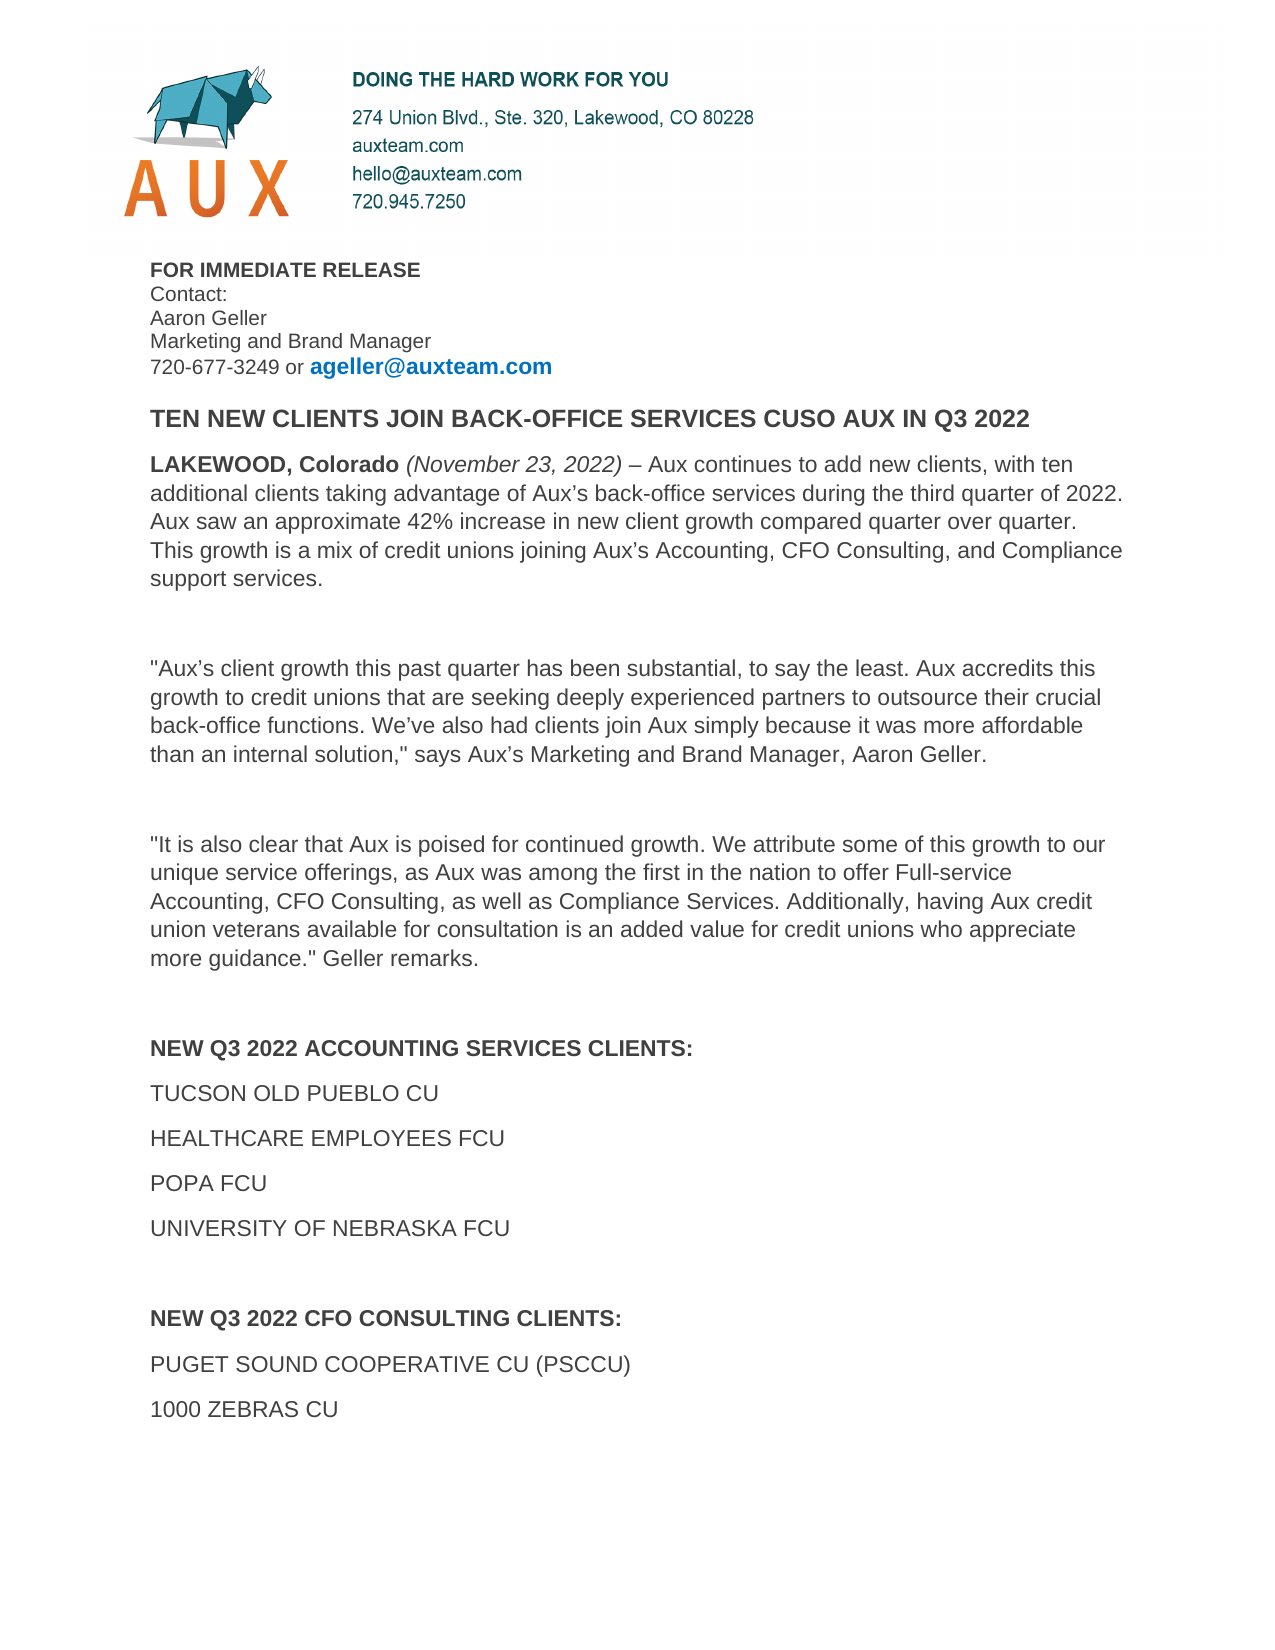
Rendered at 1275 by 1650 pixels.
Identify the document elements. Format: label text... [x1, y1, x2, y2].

text Aaron Geller [150, 305, 1125, 329]
text UNIVERSITY OF NEBRASKA FCU [150, 1215, 1125, 1242]
text Contact: [150, 281, 1125, 305]
text 720-677-3249 or ageller@auxteam.com [150, 353, 1125, 380]
text TEN NEW CLIENTS JOIN BACK-OFFICE SERVICES CUSO AUX IN Q3 2022 [150, 404, 1125, 432]
text 1000 ZEBRAS CU [150, 1396, 1125, 1422]
text Marketing and Brand Manager [150, 329, 1125, 353]
text POPA FCU [150, 1170, 1125, 1196]
picture [84, 18, 1225, 258]
text NEW Q3 2022 CFO CONSULTING CLIENTS: [150, 1305, 1125, 1332]
text FOR IMMEDIATE RELEASE [150, 258, 1125, 281]
text LAKEWOOD, Colorado (November 23, 2022) – Aux continues to add new clients, with ten additional clients taking advantage of Aux’s back-office services during the third quarter of 2022. Aux saw an approximate 42% increase in new client growth compared quarter over quarter. This growth is a mix of credit unions joining Aux’s Accounting, CFO Consulting, and Compliance support services. [150, 451, 1125, 591]
text TUCSON OLD PUEBLO CU [150, 1080, 1125, 1106]
text "Aux’s client growth this past quarter has been substantial, to say the least. Aux accredits this growth to credit unions that are seeking deeply experienced partners to outsource their crucial back-office functions. We’ve also had clients join Aux simply because it was more affordable than an internal solution," says Aux’s Marketing and Brand Manager, Aaron Geller. [150, 655, 1125, 767]
text "It is also clear that Aux is poised for continued growth. We attribute some of this growth to our unique service offerings, as Aux was among the first in the nation to offer Full-service Accounting, CFO Consulting, as well as Compliance Services. Additionally, having Aux credit union veterans available for consultation is an added value for credit unions who appreciate more guidance." Geller remarks. [150, 831, 1125, 971]
text HEALTHCARE EMPLOYEES FCU [150, 1125, 1125, 1151]
text NEW Q3 2022 ACCOUNTING SERVICES CLIENTS: [150, 1035, 1125, 1061]
text PUGET SOUND COOPERATIVE CU (PSCCU) [150, 1351, 1125, 1377]
